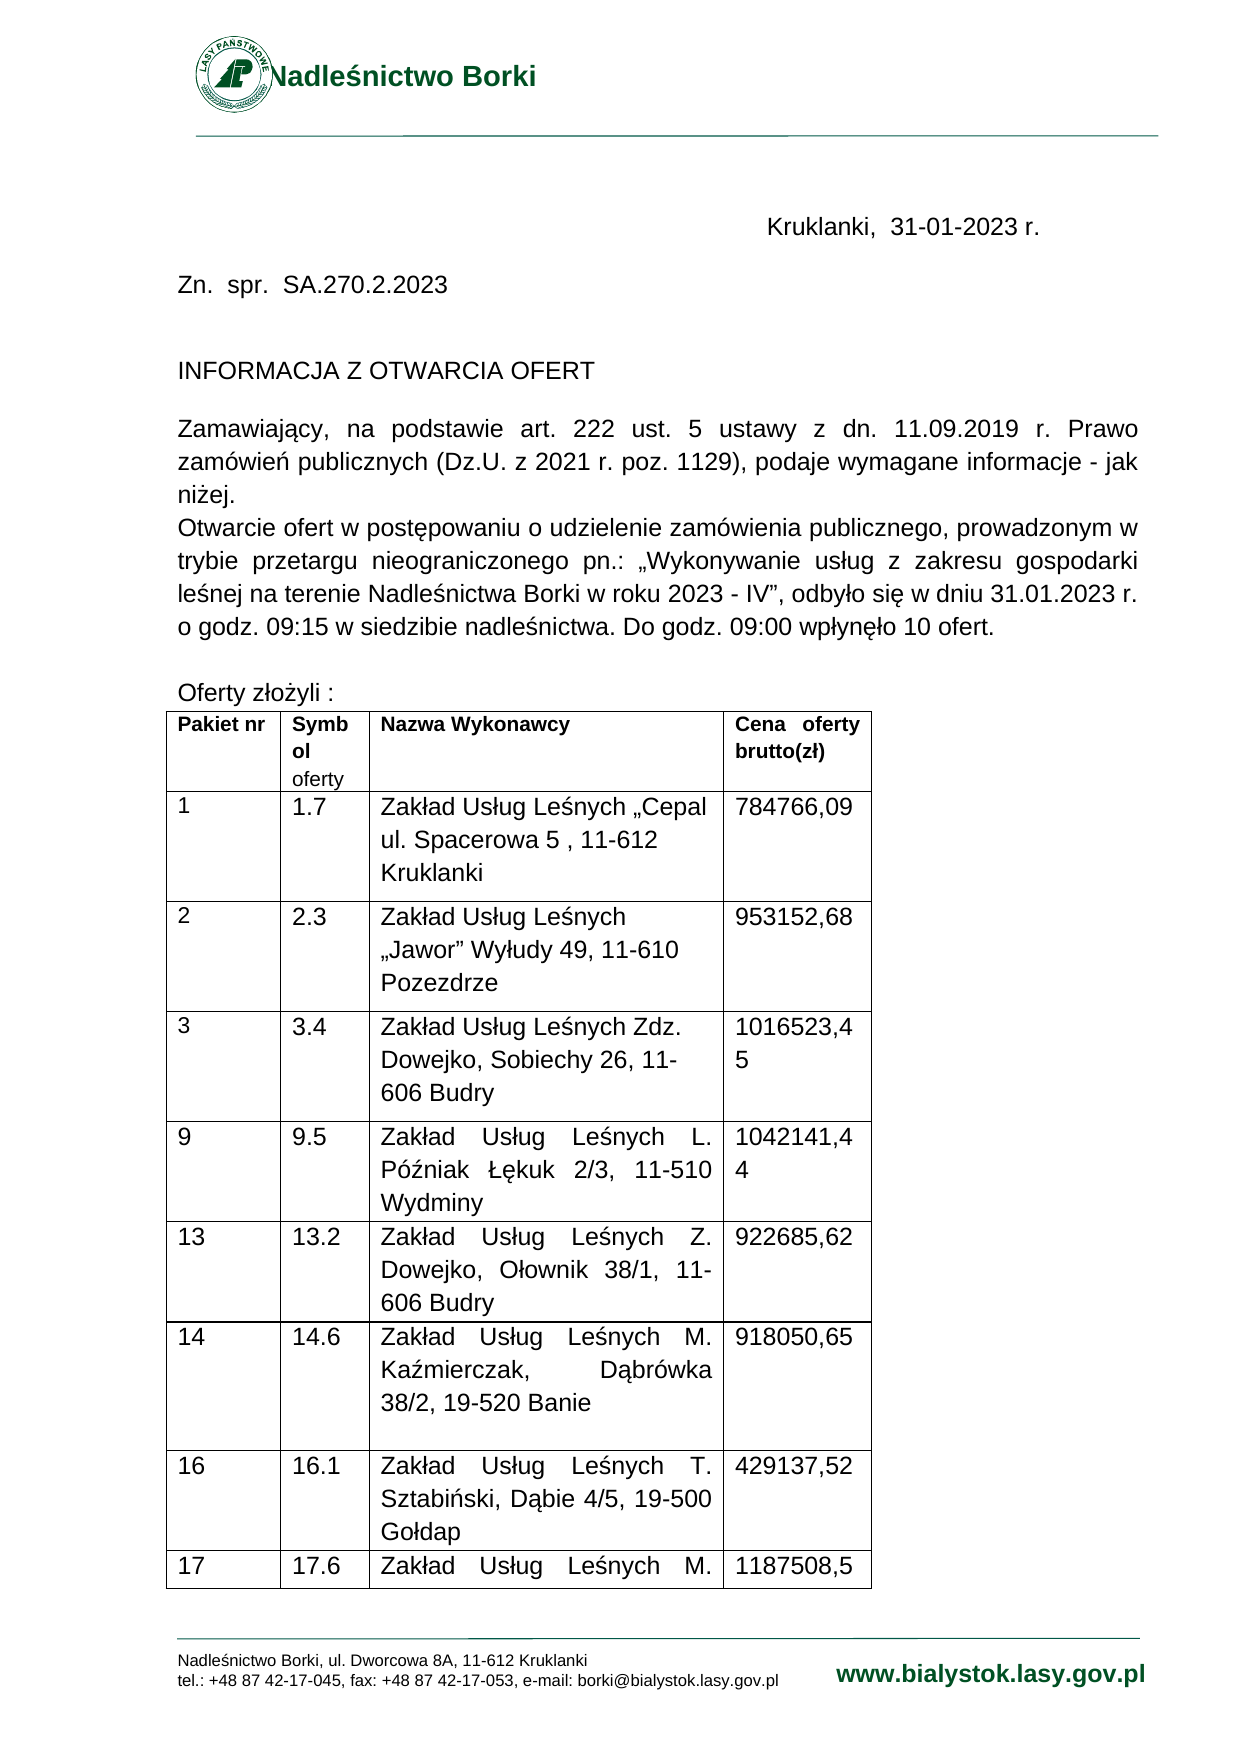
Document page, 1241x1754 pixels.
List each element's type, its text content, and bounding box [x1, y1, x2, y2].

text INFORMACJA Z OTWARCIA OFERT [177, 356, 1140, 385]
table_cell 2.3 [281, 902, 369, 1011]
table_cell 9 [167, 1122, 280, 1221]
table_cell Zakład Usług Leśnych M. Kaźmierczak, Dąbrówka 38/2, 19-520 Banie [370, 1323, 723, 1450]
table_header Nazwa Wykonawcy [370, 712, 723, 791]
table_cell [370, 1551, 723, 1587]
table_cell 3 [167, 1012, 280, 1121]
table_cell 429137,52 [724, 1451, 871, 1550]
table_cell 16 [167, 1451, 280, 1550]
table_cell 2 [167, 902, 280, 1011]
table_cell 784766,09 [724, 792, 871, 901]
table_cell Zakład Usług Leśnych Zdz. Dowejko, Sobiechy 26, 11-606 Budry [370, 1012, 723, 1121]
table_cell Zakład Usług Leśnych „Cepal ul. Spacerowa 5 , 11-612 Kruklanki [370, 792, 723, 901]
text Zn. spr. SA.270.2.2023 [177, 270, 1140, 299]
table_cell 9.5 [281, 1122, 369, 1221]
table_cell 16.1 [281, 1451, 369, 1550]
table_cell 1 [167, 792, 280, 901]
text Kruklanki, 31-01-2023 r. [177, 212, 1140, 241]
text Zamawiający, na podstawie art. 222 ust. 5 ustawy z dn. 11.09.2019 r. Prawo zamówień publicznych (Dz.U. z 2021 r. poz. 1129), podaje wymagane informacje - jak niżej. [177, 414, 1140, 508]
table_cell 14 [167, 1323, 280, 1450]
table_cell 3.4 [281, 1012, 369, 1121]
table_cell 13.2 [281, 1222, 369, 1321]
table_cell 922685,62 [724, 1222, 871, 1321]
table_cell 1042141,44 [724, 1122, 871, 1221]
table_header Cena oferty brutto(zł) [724, 712, 871, 791]
table_cell Zakład Usług Leśnych „Jawor” Wyłudy 49, 11-610 Pozezdrze [370, 902, 723, 1011]
table_cell 918050,65 [724, 1323, 871, 1450]
table_cell 1016523,45 [724, 1012, 871, 1121]
text Otwarcie ofert w postępowaniu o udzielenie zamówienia publicznego, prowadzonym w trybie przetargu nieograniczonego pn.: „Wykonywanie usług z zakresu gospodarki leśnej na terenie Nadleśnictwa Borki w roku 2023 - IV”, odbyło się w dniu 31.01.2023 r. o godz. 09:15 w siedzibie nadleśnictwa. Do godz. 09:00 wpłynęło 10 ofert. [177, 513, 1140, 641]
table_cell 17 [167, 1551, 280, 1587]
table_cell Zakład Usług Leśnych T. Sztabiński, Dąbie 4/5, 19-500 Gołdap [370, 1451, 723, 1550]
table_cell 17.6 [281, 1551, 369, 1587]
table_cell 1187508,53 [724, 1551, 871, 1587]
table_cell Zakład Usług Leśnych L. Późniak Łękuk 2/3, 11-510 Wydminy [370, 1122, 723, 1221]
table_cell 1.7 [281, 792, 369, 901]
table_cell 13 [167, 1222, 280, 1321]
table_header Symbol oferty [281, 712, 369, 791]
table_cell 953152,68 [724, 902, 871, 1011]
table_cell 14.6 [281, 1323, 369, 1450]
table_cell Zakład Usług Leśnych Z. Dowejko, Ołownik 38/1, 11-606 Budry [370, 1222, 723, 1321]
text Oferty złożyli : [177, 678, 1140, 707]
table_header Pakiet nr [167, 712, 280, 791]
